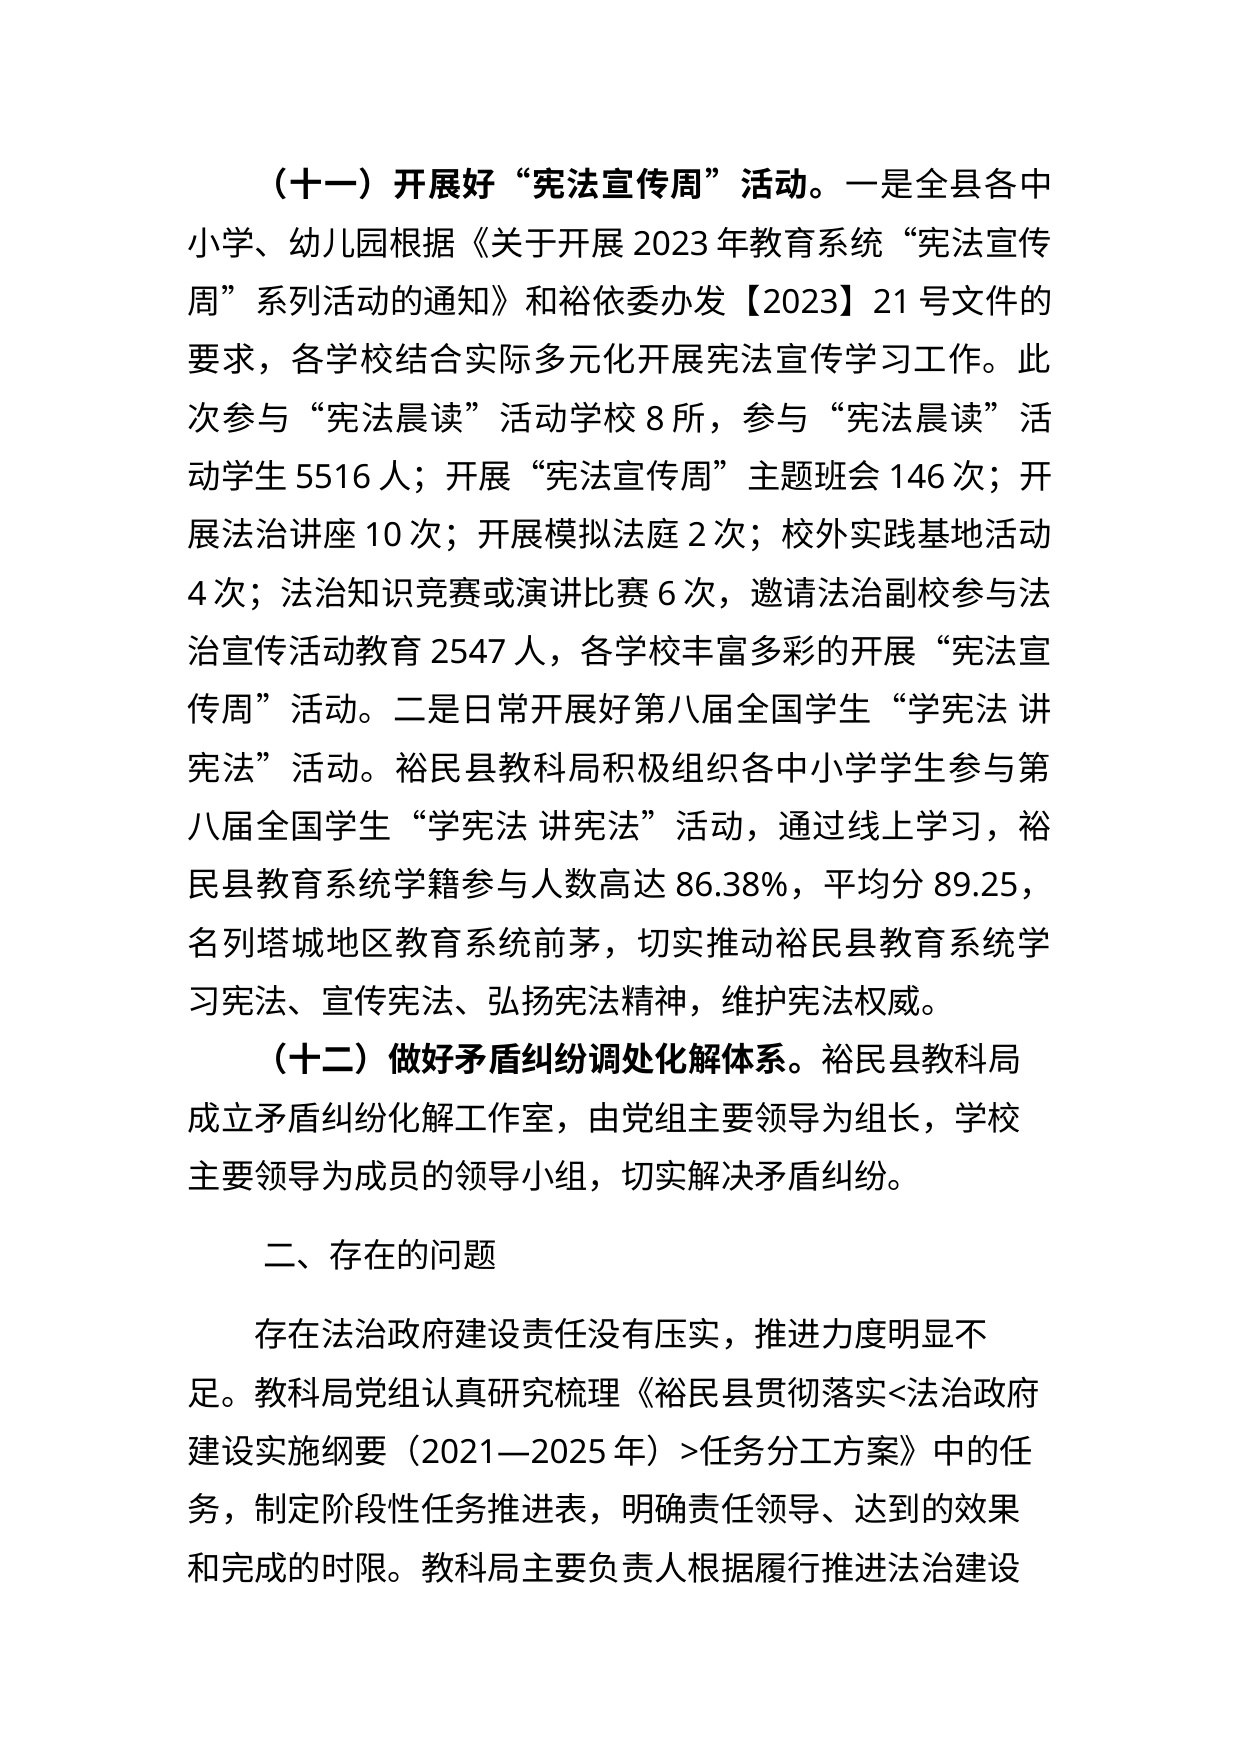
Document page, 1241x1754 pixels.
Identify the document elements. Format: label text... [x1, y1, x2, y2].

list （十一）开展好“宪法宣传周”活动。一是全县各中小学、幼儿园根据《关于开展2023年教育系统“宪法宣传周”系列活动的通知》和裕依委办发【2023】21号文件的要求，各学校结合实际多元化开展宪法宣传学习工作。此次参与“宪法晨读”活动学校8所，参与“宪法晨读”活动学生5516人；开展“宪法宣传周”主题班会146次；开展法治讲座10次；开展模拟法庭2次；校外实践基地活动4次；法治知识竞赛或演讲比赛6次，邀请法治副校参与法治宣传活动教育2547人，各学校丰富多彩的开展“宪法宣传周”活动。二是日常开展好第八届全国学生“学宪法 讲宪法”活动。裕民县教科局积极组织各中小学学生参与第八届全国学生“学宪法 讲宪法”活动，通过线上学习，裕民县教育系统学籍参与人数高达86.38%，平均分89.25，名列塔城地区教育系统前茅，切实推动裕民县教育系统学习宪法、宣传宪法、弘扬宪法精神，维护宪法权威。 [187, 150, 1053, 1025]
text 二、存在的问题 [187, 1221, 1053, 1279]
text （十二）做好矛盾纠纷调处化解体系。裕民县教科局成立矛盾纠纷化解工作室，由党组主要领导为组长，学校主要领导为成员的领导小组，切实解决矛盾纠纷。 [187, 1025, 1053, 1200]
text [187, 1300, 1053, 1592]
